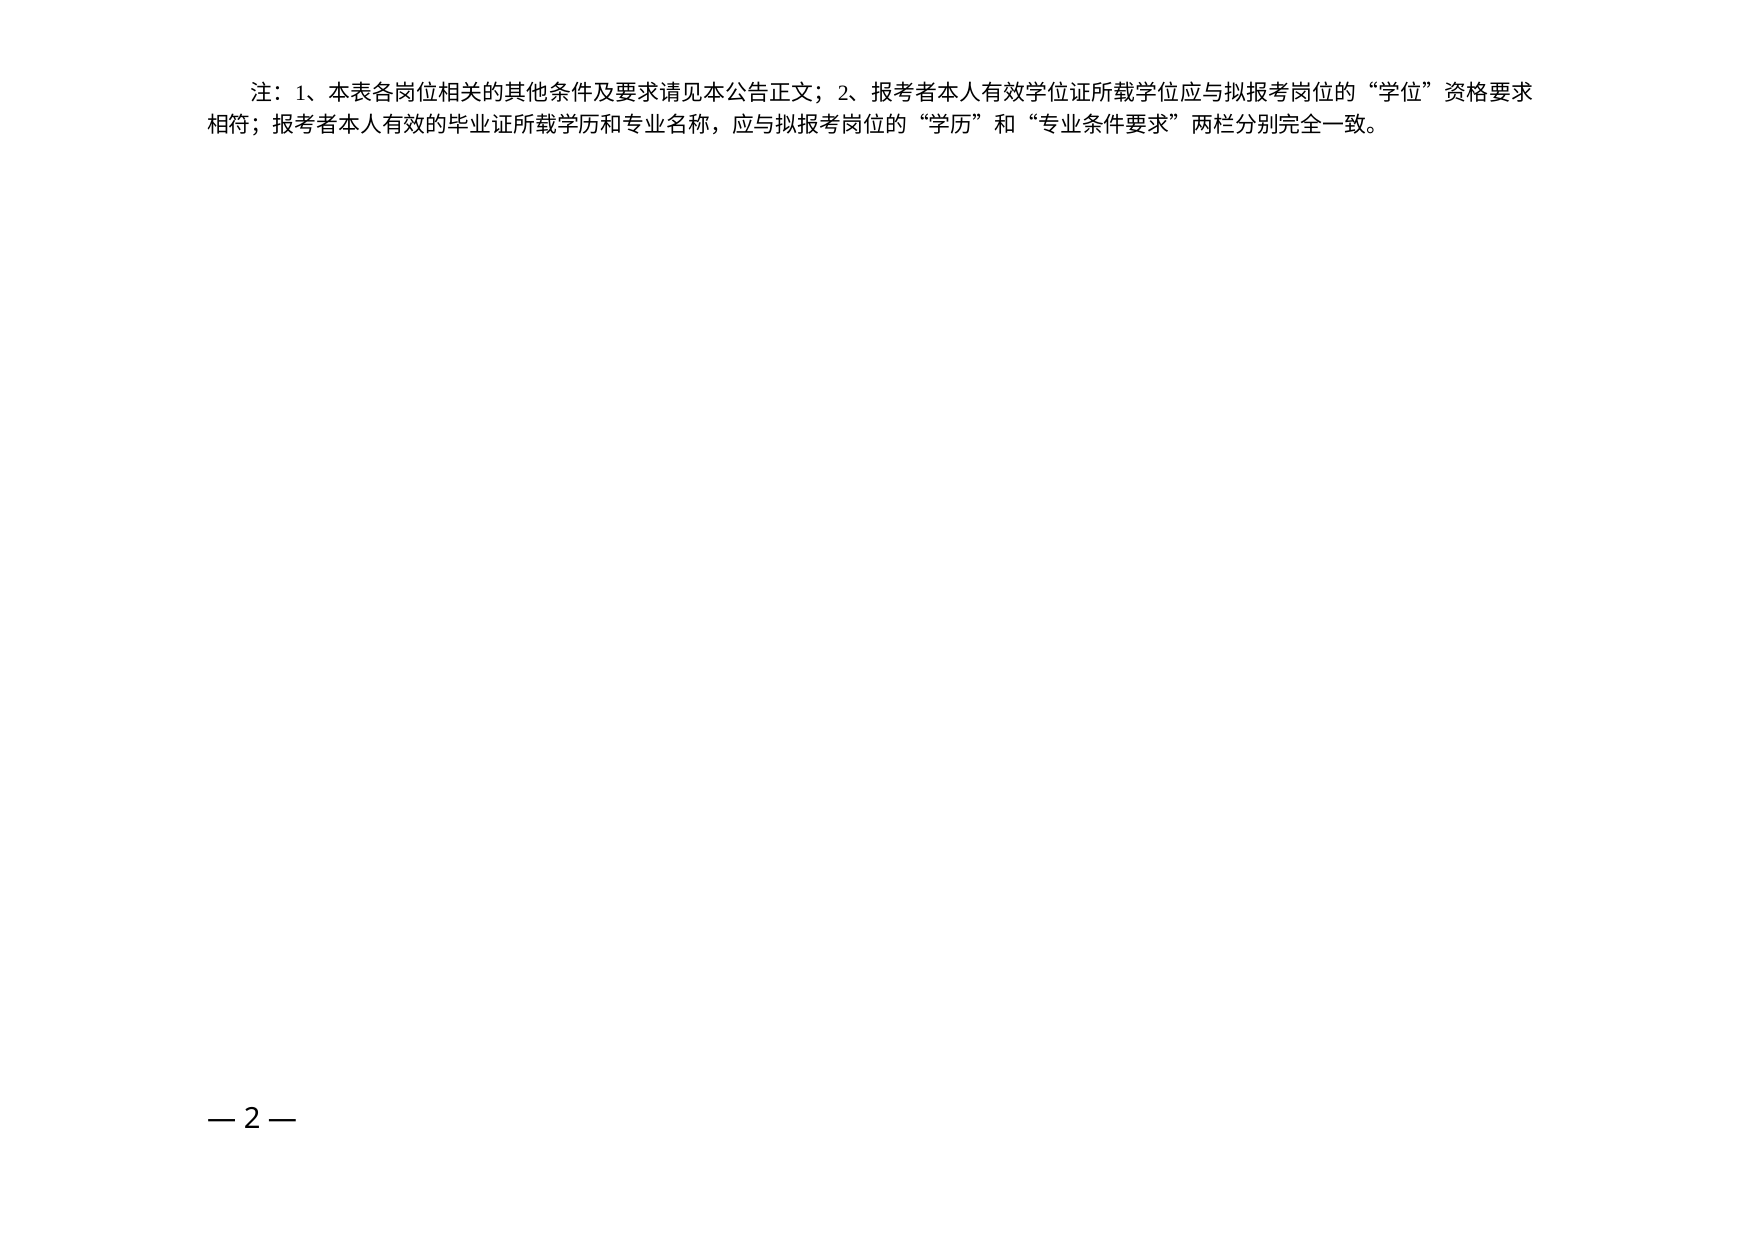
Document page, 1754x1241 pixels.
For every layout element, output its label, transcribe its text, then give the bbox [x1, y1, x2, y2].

text 注：1、本表各岗位相关的其他条件及要求请见本公告正文；2、报考者本人有效学位证所载学位应与拟报考岗位的“学位”资格要求相符；报考者本人有效的毕业证所载学历和专业名称，应与拟报考岗位的“学历”和“专业条件要求”两栏分别完全一致。 [207, 74, 1535, 139]
